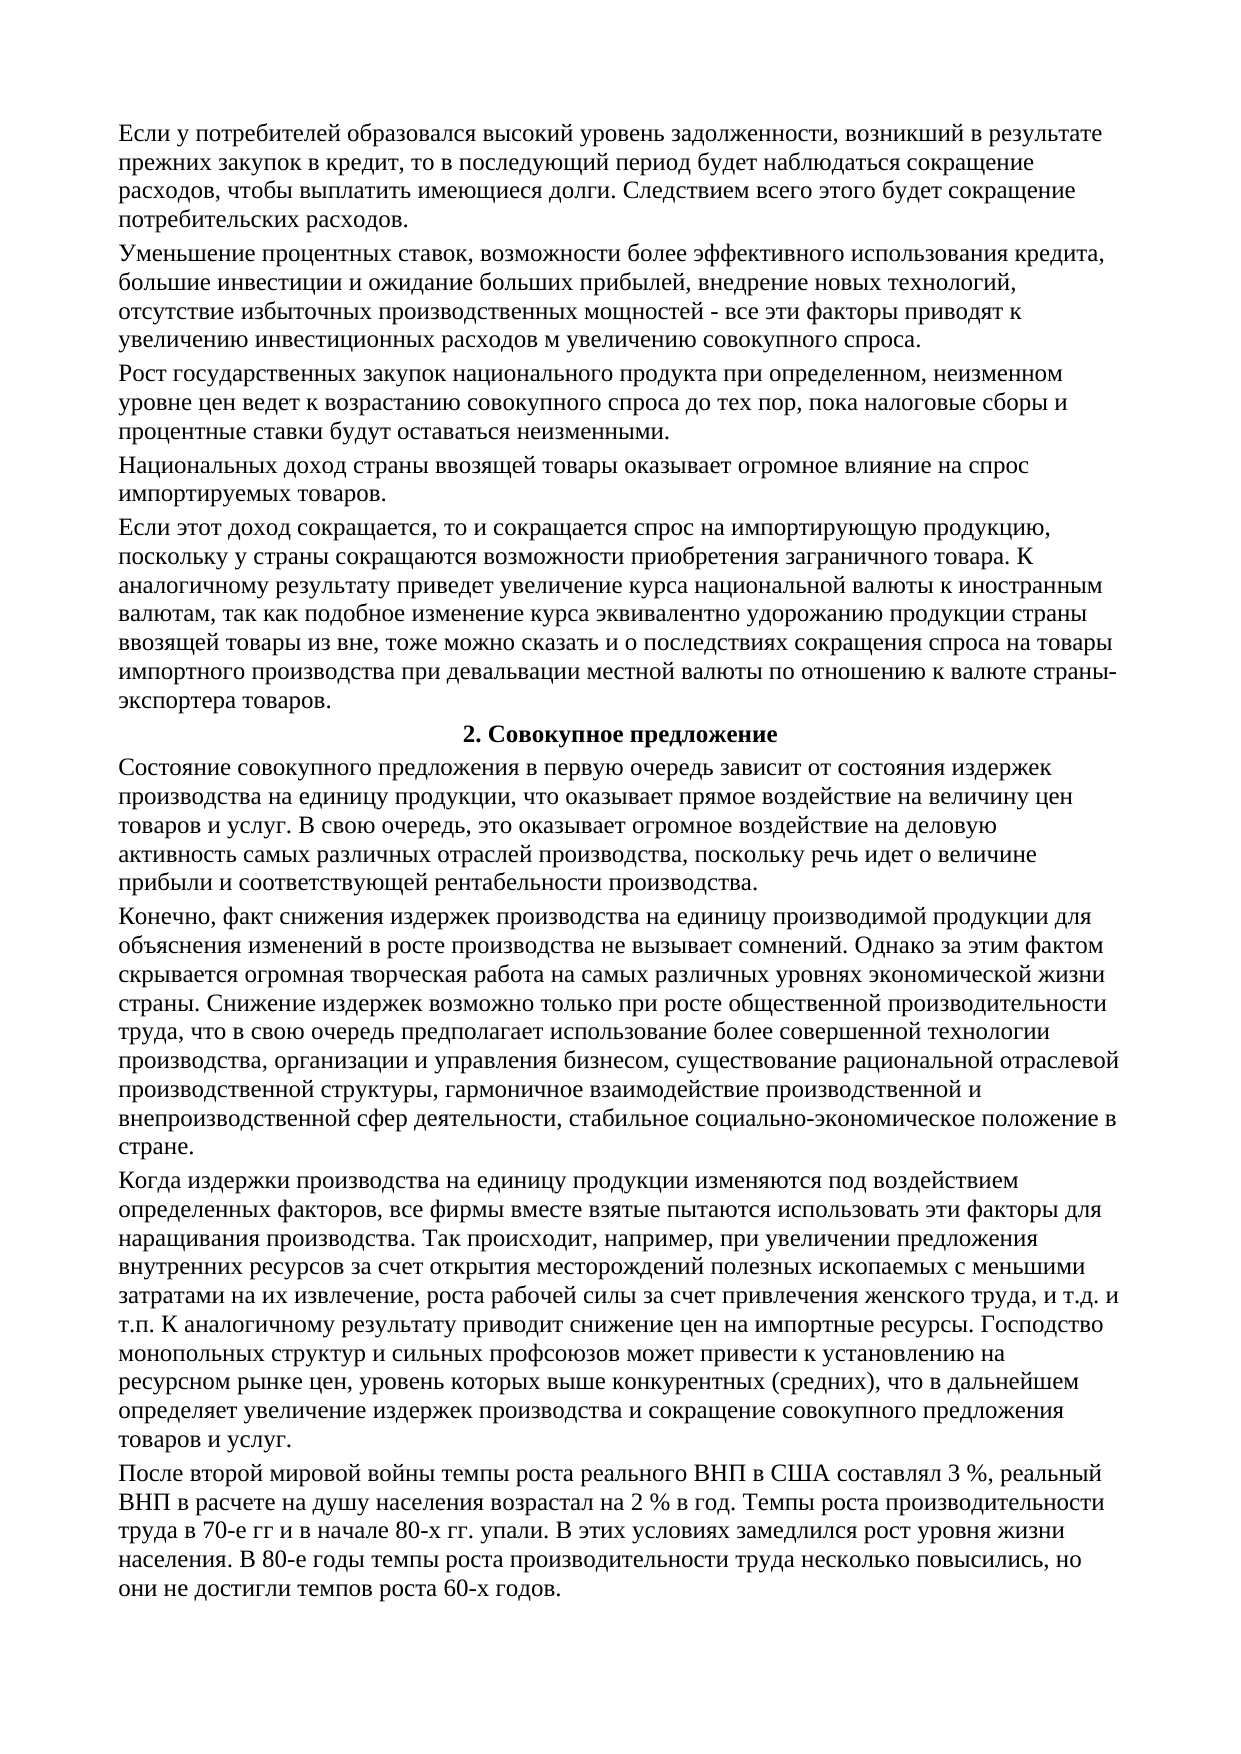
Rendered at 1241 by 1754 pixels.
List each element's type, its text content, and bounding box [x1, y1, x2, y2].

text Состояние совокупного предложения в первую очередь зависит от состояния издержек производства на единицу продукции, что оказывает прямое воздействие на величину цен товаров и услуг. В свою очередь, это оказывает огромное воздействие на деловую активность самых различных отраслей производства, поскольку речь идет о величине прибыли и соответствующей рентабельности производства. [118, 752, 1122, 896]
text 2. Совокупное предложение [118, 719, 1122, 747]
text Если этот доход сокращается, то и сокращается спрос на импортирующую продукцию, поскольку у страны сокращаются возможности приобретения заграничного товара. К аналогичному результату приведет увеличение курса национальной валюты к иностранным валютам, так как подобное изменение курса эквивалентно удорожанию продукции страны ввозящей товары из вне, тоже можно сказать и о последствиях сокращения спроса на товары импортного производства при девальвации местной валюты по отношению к валюте страны-экспортера товаров. [118, 512, 1122, 713]
text Уменьшение процентных ставок, возможности более эффективного использования кредита, большие инвестиции и ожидание больших прибылей, внедрение новых технологий, отсутствие избыточных производственных мощностей - все эти факторы приводят к увеличению инвестиционных расходов м увеличению совокупного спроса. [118, 238, 1122, 353]
text Рост государственных закупок национального продукта при определенном, неизменном уровне цен ведет к возрастанию совокупного спроса до тех пор, пока налоговые сборы и процентные ставки будут оставаться неизменными. [118, 358, 1122, 444]
text Если у потребителей образовался высокий уровень задолженности, возникший в результате прежних закупок в кредит, то в последующий период будет наблюдаться сокращение расходов, чтобы выплатить имеющиеся долги. Следствием всего этого будет сокращение потребительских расходов. [118, 118, 1122, 233]
text Национальных доход страны ввозящей товары оказывает огромное влияние на спрос импортируемых товаров. [118, 450, 1122, 507]
text После второй мировой войны темпы роста реального ВНП в США составлял 3 %, реальный ВНП в расчете на душу населения возрастал на 2 % в год. Темпы роста производительности труда в 70-е гг и в начале 80-х гг. упали. В этих условиях замедлился рост уровня жизни населения. В 80-е годы темпы роста производительности труда несколько повысились, но они не достигли темпов роста 60-х годов. [118, 1458, 1122, 1602]
text Когда издержки производства на единицу продукции изменяются под воздействием определенных факторов, все фирмы вместе взятые пытаются использовать эти факторы для наращивания производства. Так происходит, например, при увеличении предложения внутренних ресурсов за счет открытия месторождений полезных ископаемых с меньшими затратами на их извлечение, роста рабочей силы за счет привлечения женского труда, и т.д. и т.п. К аналогичному результату приводит снижение цен на импортные ресурсы. Господство монопольных структур и сильных профсоюзов может привести к установлению на ресурсном рынке цен, уровень которых выше конкурентных (средних), что в дальнейшем определяет увеличение издержек производства и сокращение совокупного предложения товаров и услуг. [118, 1165, 1122, 1453]
text Конечно, факт снижения издержек производства на единицу производимой продукции для объяснения изменений в росте производства не вызывает сомнений. Однако за этим фактом скрывается огромная творческая работа на самых различных уровнях экономической жизни страны. Снижение издержек возможно только при росте общественной производительности труда, что в свою очередь предполагает использование более совершенной технологии производства, организации и управления бизнесом, существование рациональной отраслевой производственной структуры, гармоничное взаимодействие производственной и внепроизводственной сфер деятельности, стабильное социально-экономическое положение в стране. [118, 901, 1122, 1160]
